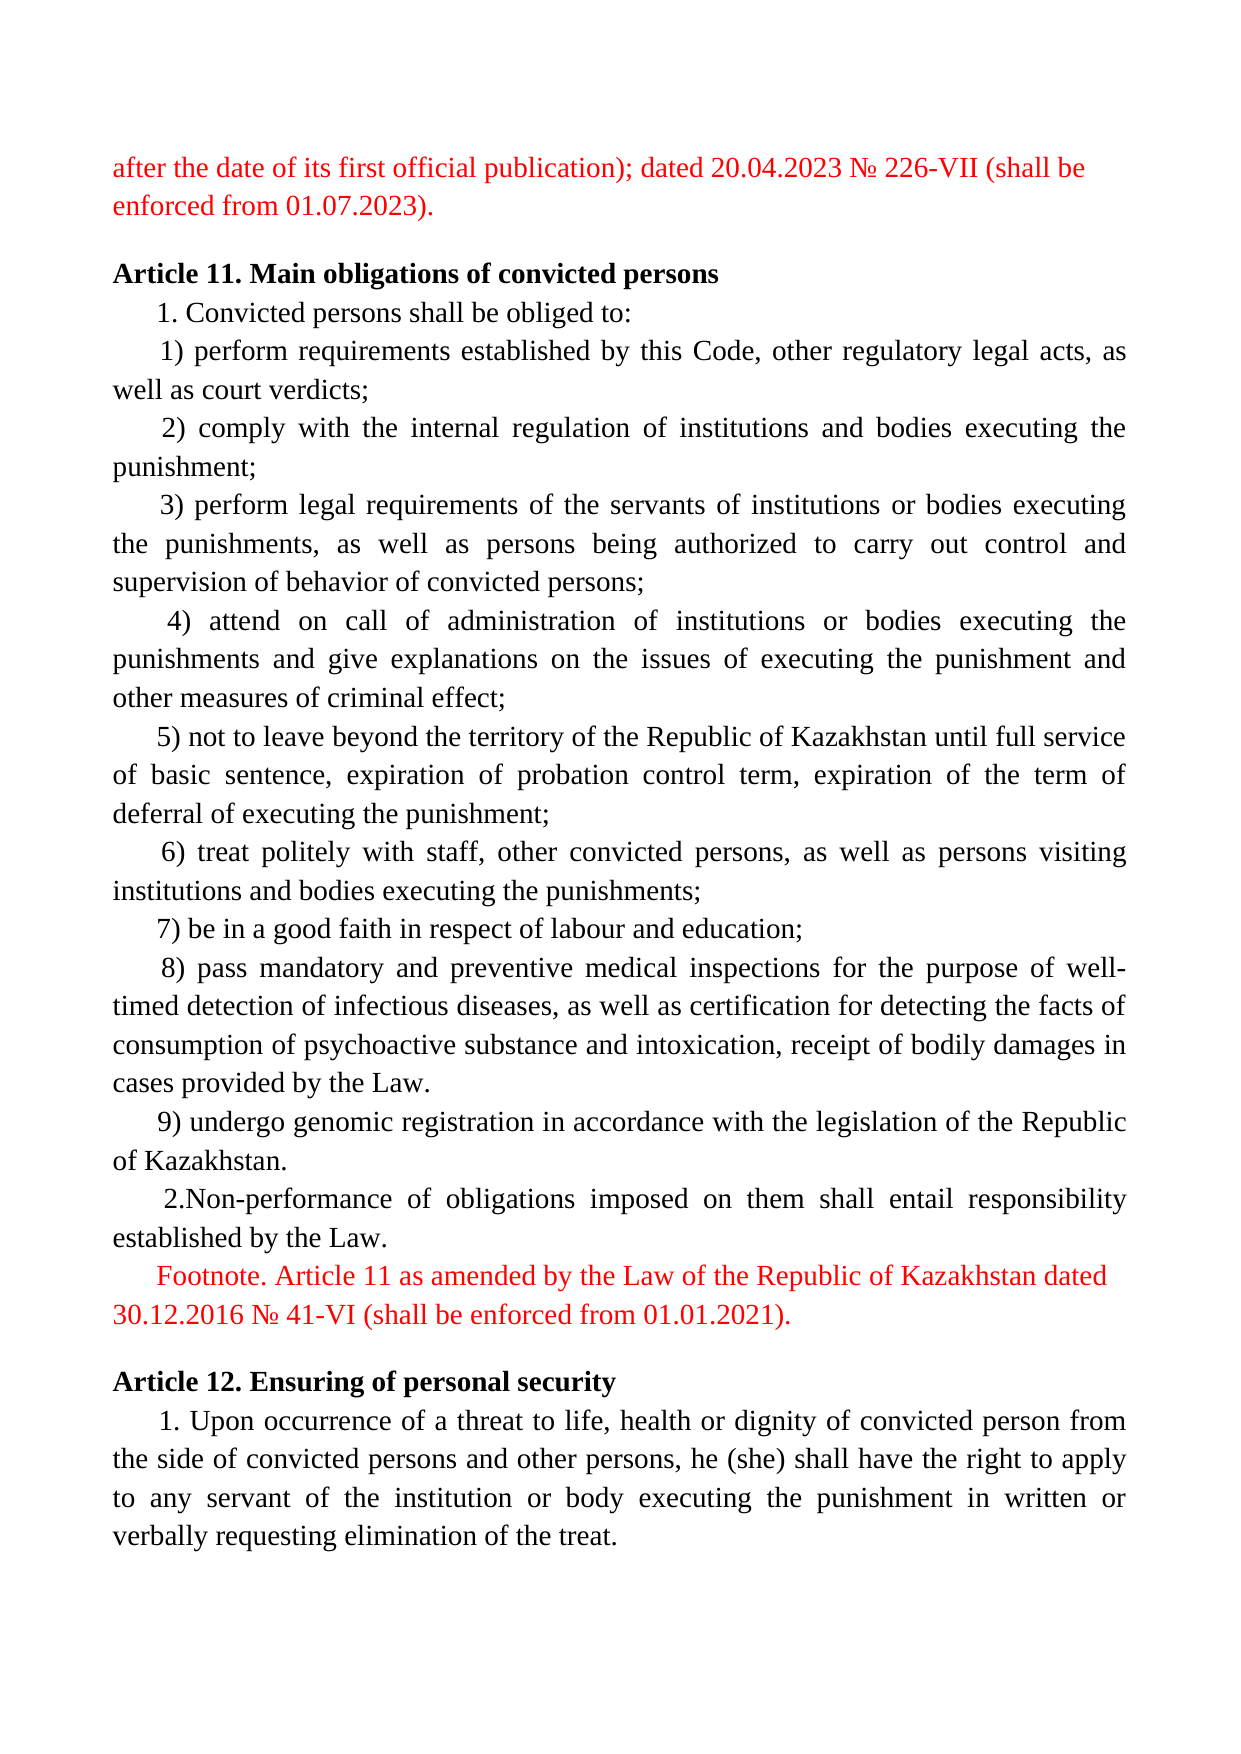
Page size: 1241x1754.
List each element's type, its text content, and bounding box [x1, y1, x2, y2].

text Article 11. Main obligations of convicted persons [112, 256, 1128, 290]
text 9) undergo genomic registration in accordance with the legislation of the Republic of Kazakhstan. [112, 1104, 1128, 1176]
text 1) perform requirements established by this Code, other regulatory legal acts, as well as court verdicts; [112, 333, 1128, 405]
text 7) be in a good faith in respect of labour and education; [112, 911, 1128, 945]
text 8) pass mandatory and preventive medical inspections for the purpose of well-timed detection of infectious diseases, as well as certification for detecting the facts of consumption of psychoactive substance and intoxication, receipt of bodily damages in cases provided by the Law. [112, 950, 1128, 1099]
text 5) not to leave beyond the territory of the Republic of Kazakhstan until full service of basic sentence, expiration of probation control term, expiration of the term of deferral of executing the punishment; [112, 719, 1128, 829]
text 6) treat politely with staff, other convicted persons, as well as persons visiting institutions and bodies executing the punishments; [112, 834, 1128, 906]
text Footnote. Article 11 as amended by the Law of the Republic of Kazakhstan dated 30.12.2016 № 41-VІ (shall be enforced from 01.01.2021). [112, 1258, 1128, 1361]
text 2.Non-performance of obligations imposed on them shall entail responsibility established by the Law. [112, 1181, 1128, 1253]
text 2) comply with the internal regulation of institutions and bodies executing the punishment; [112, 410, 1128, 482]
text 1. Convicted persons shall be obliged to: [112, 295, 1128, 328]
text 3) perform legal requirements of the servants of institutions or bodies executing the punishments, as well as persons being authorized to carry out control and supervision of behavior of convicted persons; [112, 487, 1128, 598]
text 4) attend on call of administration of institutions or bodies executing the punishments and give explanations on the issues of executing the punishment and other measures of criminal effect; [112, 603, 1128, 714]
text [112, 150, 1128, 252]
text Article 12. Ensuring of personal security [112, 1364, 1128, 1398]
text 1. Upon occurrence of a threat to life, health or dignity of convicted person from the side of convicted persons and other persons, he (she) shall have the right to apply to any servant of the institution or body executing the punishment in written or verbally requesting elimination of the treat. [112, 1403, 1128, 1552]
